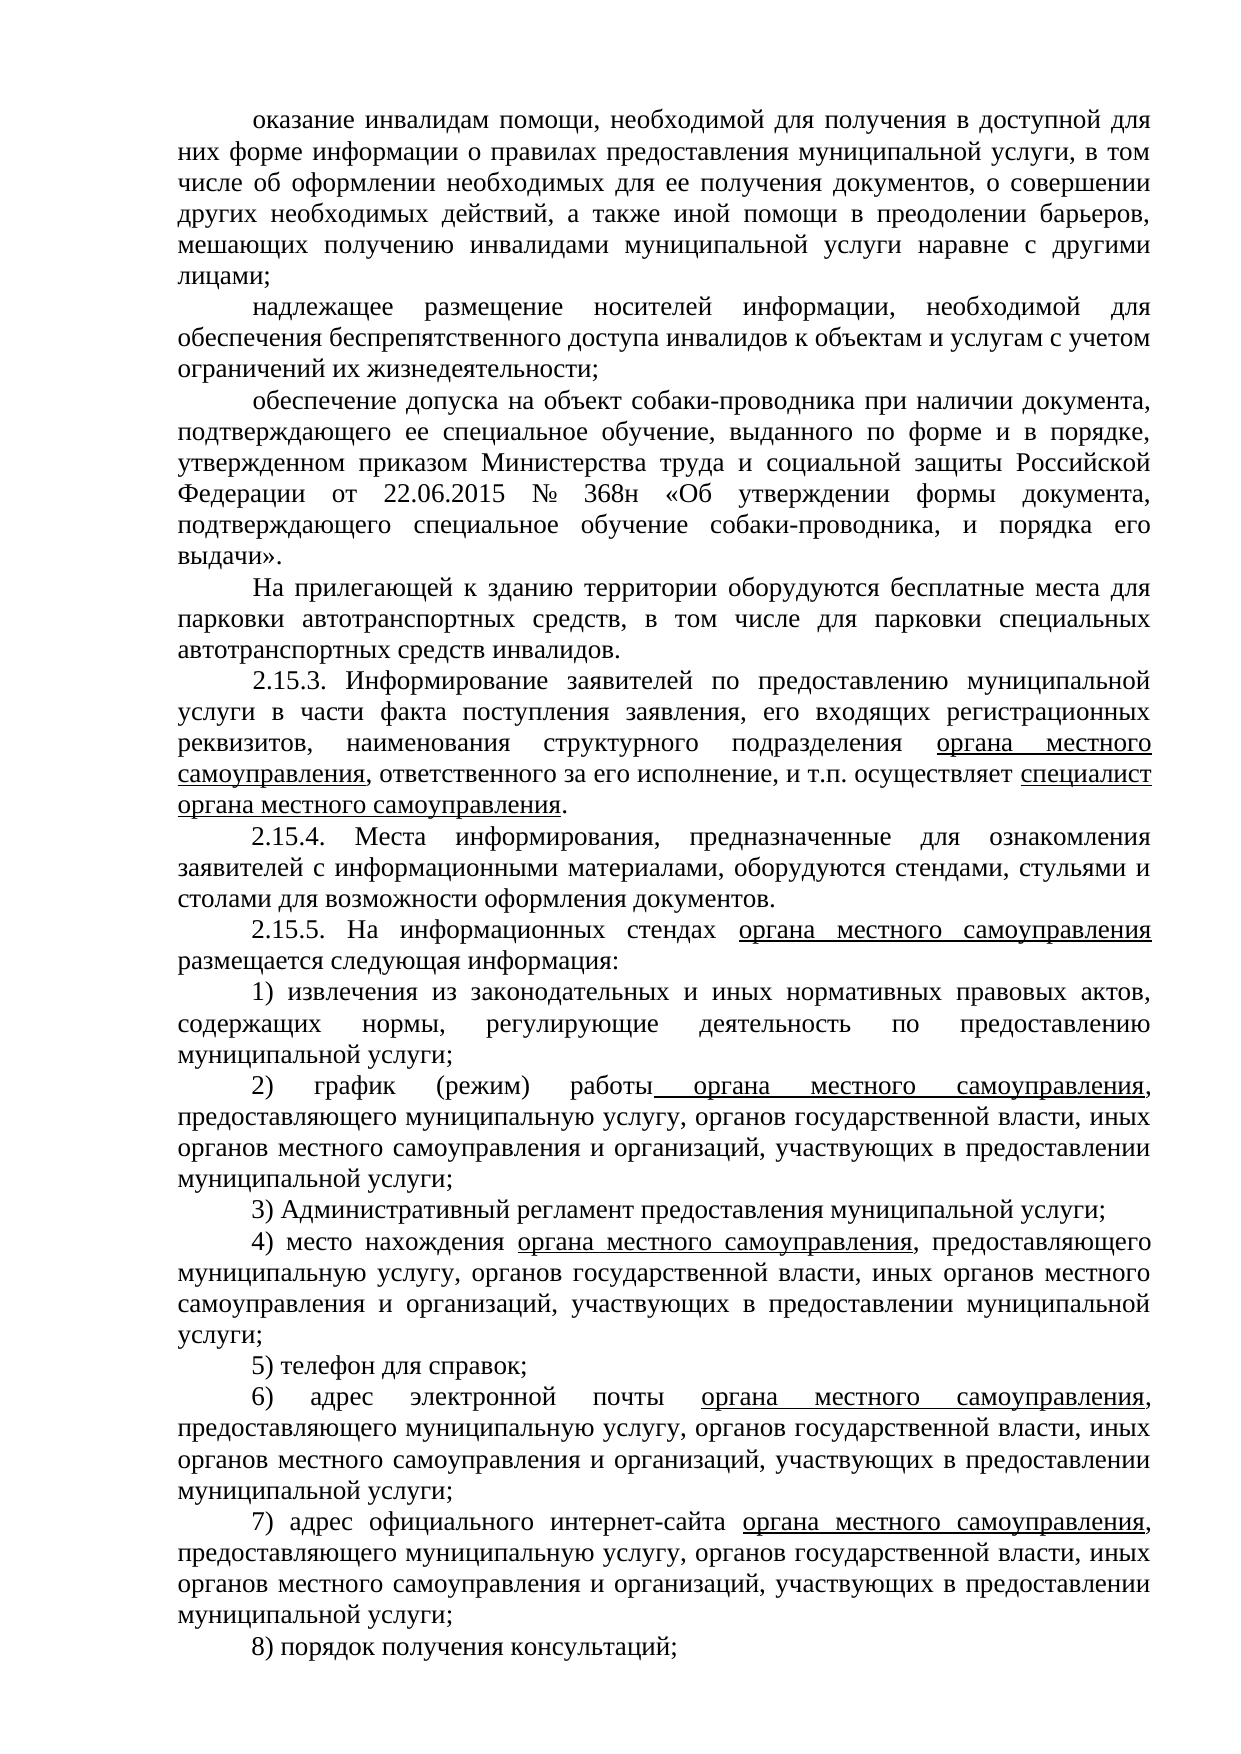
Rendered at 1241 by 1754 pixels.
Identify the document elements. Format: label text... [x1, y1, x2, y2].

text 2.15.5. На информационных стендах органа местного самоуправления размещается следующая информация: [177, 913, 1152, 976]
text 2.15.3. Информирование заявителей по предоставлению муниципальной услуги в части факта поступления заявления, его входящих регистрационных реквизитов, наименования структурного подразделения органа местного самоуправления, ответственного за его исполнение, и т.п. осуществляет специалист органа местного самоуправления. [177, 664, 1152, 820]
text 1) извлечения из законодательных и иных нормативных правовых актов, содержащих нормы, регулирующие деятельность по предоставлению муниципальной услуги; [177, 976, 1152, 1069]
text 6) адрес электронной почты органа местного самоуправления, предоставляющего муниципальную услугу, органов государственной власти, иных органов местного самоуправления и организаций, участвующих в предоставлении муниципальной услуги; [177, 1380, 1152, 1505]
text 2.15.4. Места информирования, предназначенные для ознакомления заявителей с информационными материалами, оборудуются стендами, стульями и столами для возможности оформления документов. [177, 820, 1152, 913]
text 5) телефон для справок; [177, 1349, 1152, 1380]
text 3) Административный регламент предоставления муниципальной услуги; [177, 1193, 1152, 1225]
text 2) график (режим) работы органа местного самоуправления, предоставляющего муниципальную услугу, органов государственной власти, иных органов местного самоуправления и организаций, участвующих в предоставлении муниципальной услуги; [177, 1069, 1152, 1193]
text На прилегающей к зданию территории оборудуются бесплатные места для парковки автотранспортных средств, в том числе для парковки специальных автотранспортных средств инвалидов. [177, 571, 1152, 664]
text оказание инвалидам помощи, необходимой для получения в доступной для них форме информации о правилах предоставления муниципальной услуги, в том числе об оформлении необходимых для ее получения документов, о совершении других необходимых действий, а также иной помощи в преодолении барьеров, мешающих получению инвалидами муниципальной услуги наравне с другими лицами; [177, 103, 1152, 290]
text 4) место нахождения органа местного самоуправления, предоставляющего муниципальную услугу, органов государственной власти, иных органов местного самоуправления и организаций, участвующих в предоставлении муниципальной услуги; [177, 1225, 1152, 1349]
text обеспечение допуска на объект собаки-проводника при наличии документа, подтверждающего ее специальное обучение, выданного по форме и в порядке, утвержденном приказом Министерства труда и социальной защиты Российской Федерации от 22.06.2015 № 368н «Об утверждении формы документа, подтверждающего специальное обучение собаки-проводника, и порядка его выдачи». [177, 384, 1152, 571]
text 7) адрес официального интернет-сайта органа местного самоуправления, предоставляющего муниципальную услугу, органов государственной власти, иных органов местного самоуправления и организаций, участвующих в предоставлении муниципальной услуги; [177, 1505, 1152, 1629]
text надлежащее размещение носителей информации, необходимой для обеспечения беспрепятственного доступа инвалидов к объектам и услугам с учетом ограничений их жизнедеятельности; [177, 290, 1152, 384]
text 8) порядок получения консультаций; [177, 1629, 1152, 1661]
